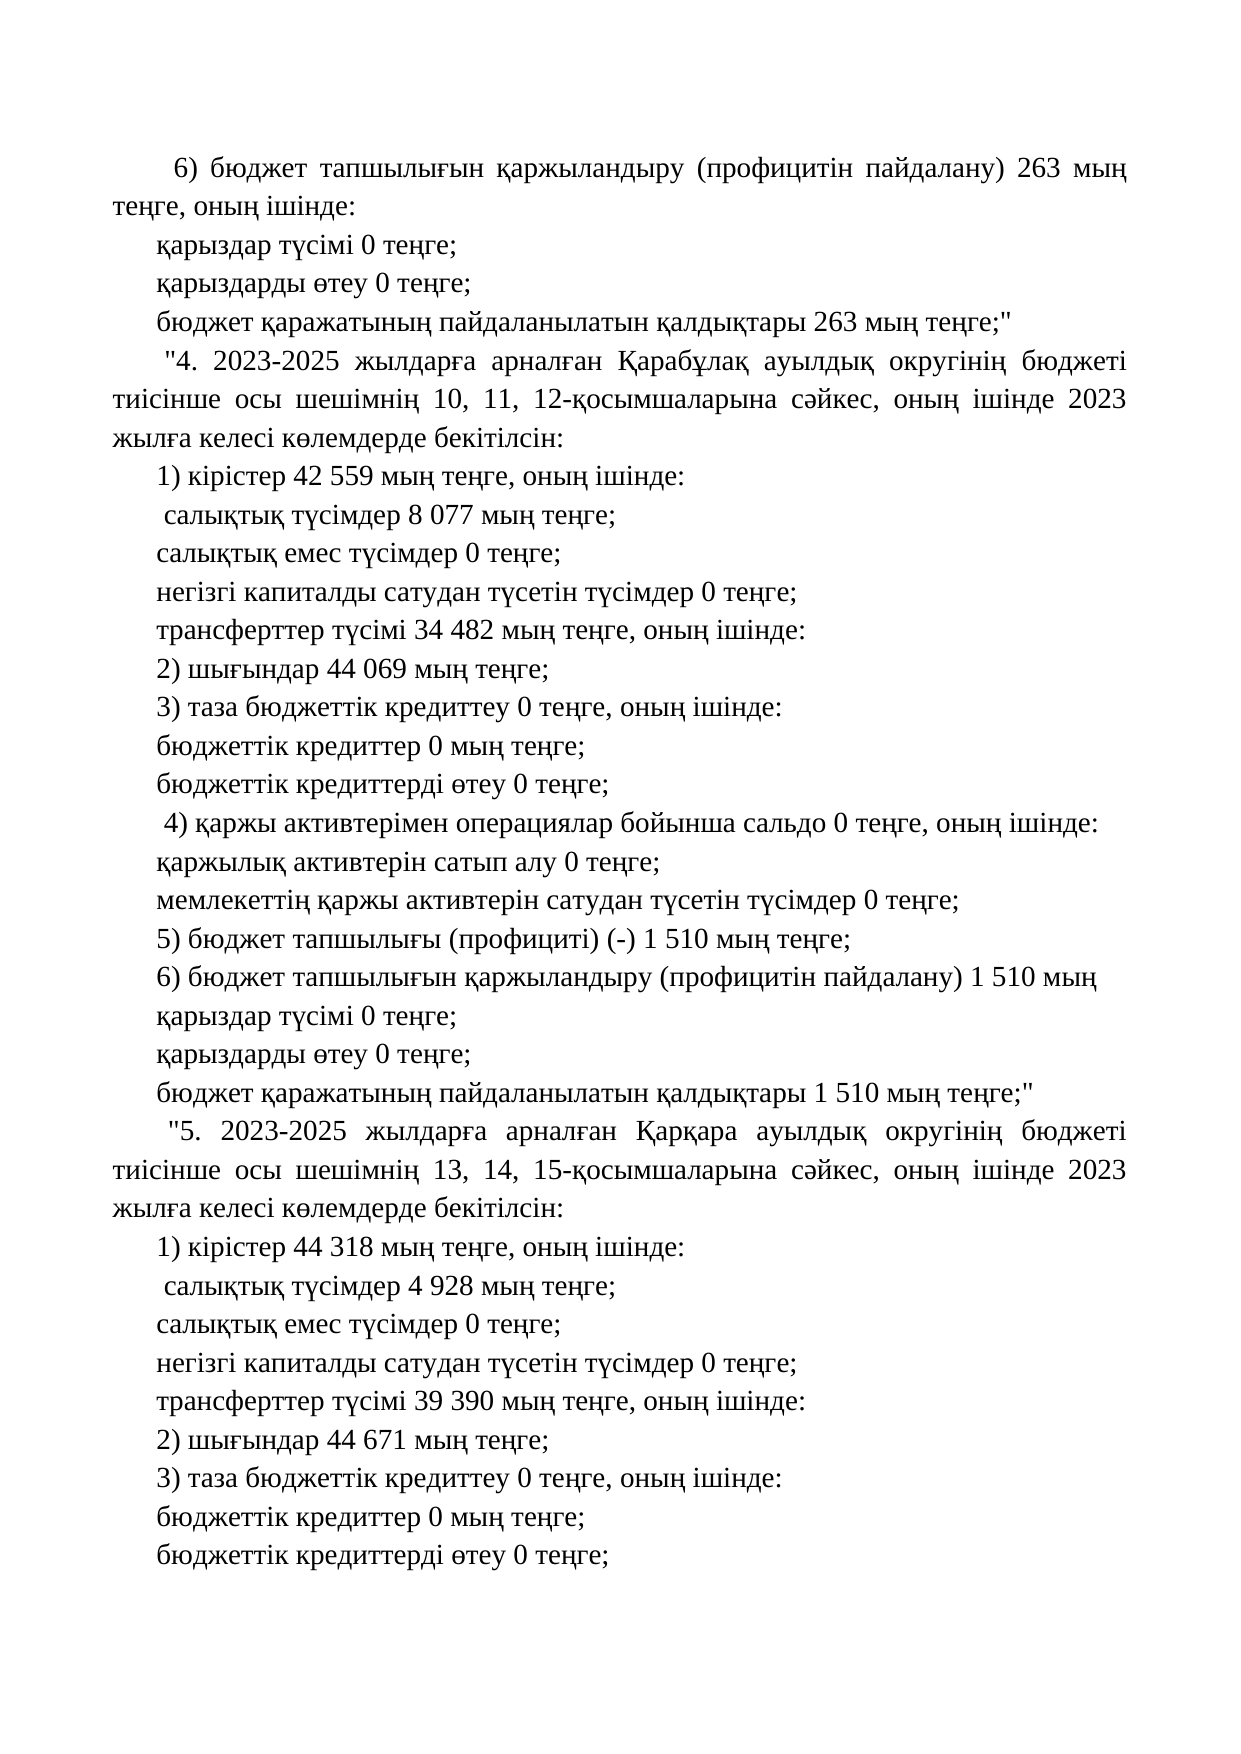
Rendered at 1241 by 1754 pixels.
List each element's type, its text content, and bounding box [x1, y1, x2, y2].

text бюджет қаражатының пайдаланылатын қалдықтары 1 510 мың теңге;" [112, 1075, 1128, 1108]
text салықтық емес түсімдер 0 теңге; [112, 1306, 1128, 1340]
text салықтық емес түсімдер 0 теңге; [112, 535, 1128, 569]
text бюджеттік кредиттерді өтеу 0 теңге; [112, 1537, 1128, 1571]
text 3) таза бюджеттік кредиттеу 0 теңге, оның ішінде: [112, 1460, 1128, 1494]
text салықтық түсімдер 8 077 мың теңге; [112, 497, 1128, 530]
text бюджеттік кредиттерді өтеу 0 теңге; [112, 767, 1128, 800]
text қаржылық активтерін сатып алу 0 теңге; [112, 844, 1128, 877]
text бюджеттік кредиттер 0 мың теңге; [112, 728, 1128, 762]
text 1) кірістер 44 318 мың теңге, оның ішінде: [112, 1229, 1128, 1263]
text салықтық түсімдер 4 928 мың теңге; [112, 1268, 1128, 1301]
text 6) бюджет тапшылығын қаржыландыру (профицитін пайдалану) 1 510 мың [112, 959, 1128, 993]
text 6) бюджет тапшылығын қаржыландыру (профицитін пайдалану) 263 мың теңге, оның ішінде: [112, 150, 1128, 222]
text "4. 2023-2025 жылдарға арналған Қарабұлақ ауылдық округінің бюджеті тиісінше осы шешімнің 10, 11, 12-қосымшаларына сәйкес, оның ішінде 2023 жылға келесі көлемдерде бекітілсін: [112, 343, 1128, 453]
text бюджеттік кредиттер 0 мың теңге; [112, 1499, 1128, 1532]
text қарыздарды өтеу 0 теңге; [112, 266, 1128, 299]
text қарыздар түсімі 0 теңге; [112, 998, 1128, 1031]
text қарыздар түсімі 0 теңге; [112, 227, 1128, 261]
text мемлекеттің қаржы активтерін сатудан түсетін түсімдер 0 теңге; [112, 882, 1128, 916]
text 2) шығындар 44 069 мың теңге; [112, 651, 1128, 684]
text негізгі капиталды сатудан түсетін түсімдер 0 теңге; [112, 574, 1128, 607]
text 3) таза бюджеттік кредиттеу 0 теңге, оның ішінде: [112, 689, 1128, 723]
text 2) шығындар 44 671 мың теңге; [112, 1422, 1128, 1455]
text бюджет қаражатының пайдаланылатын қалдықтары 263 мың теңге;" [112, 304, 1128, 338]
text трансферттер түсімі 39 390 мың теңге, оның ішінде: [112, 1383, 1128, 1417]
text негізгі капиталды сатудан түсетін түсімдер 0 теңге; [112, 1345, 1128, 1378]
text трансферттер түсімі 34 482 мың теңге, оның ішінде: [112, 612, 1128, 646]
text "5. 2023-2025 жылдарға арналған Қарқара ауылдық округінің бюджеті тиісінше осы шешімнің 13, 14, 15-қосымшаларына сәйкес, оның ішінде 2023 жылға келесі көлемдерде бекітілсін: [112, 1113, 1128, 1224]
text 1) кірістер 42 559 мың теңге, оның ішінде: [112, 458, 1128, 492]
text 4) қаржы активтерімен операциялар бойынша сальдо 0 теңге, оның ішінде: [112, 805, 1128, 839]
text 5) бюджет тапшылығы (профициті) (-) 1 510 мың теңге; [112, 921, 1128, 954]
text қарыздарды өтеу 0 теңге; [112, 1036, 1128, 1070]
